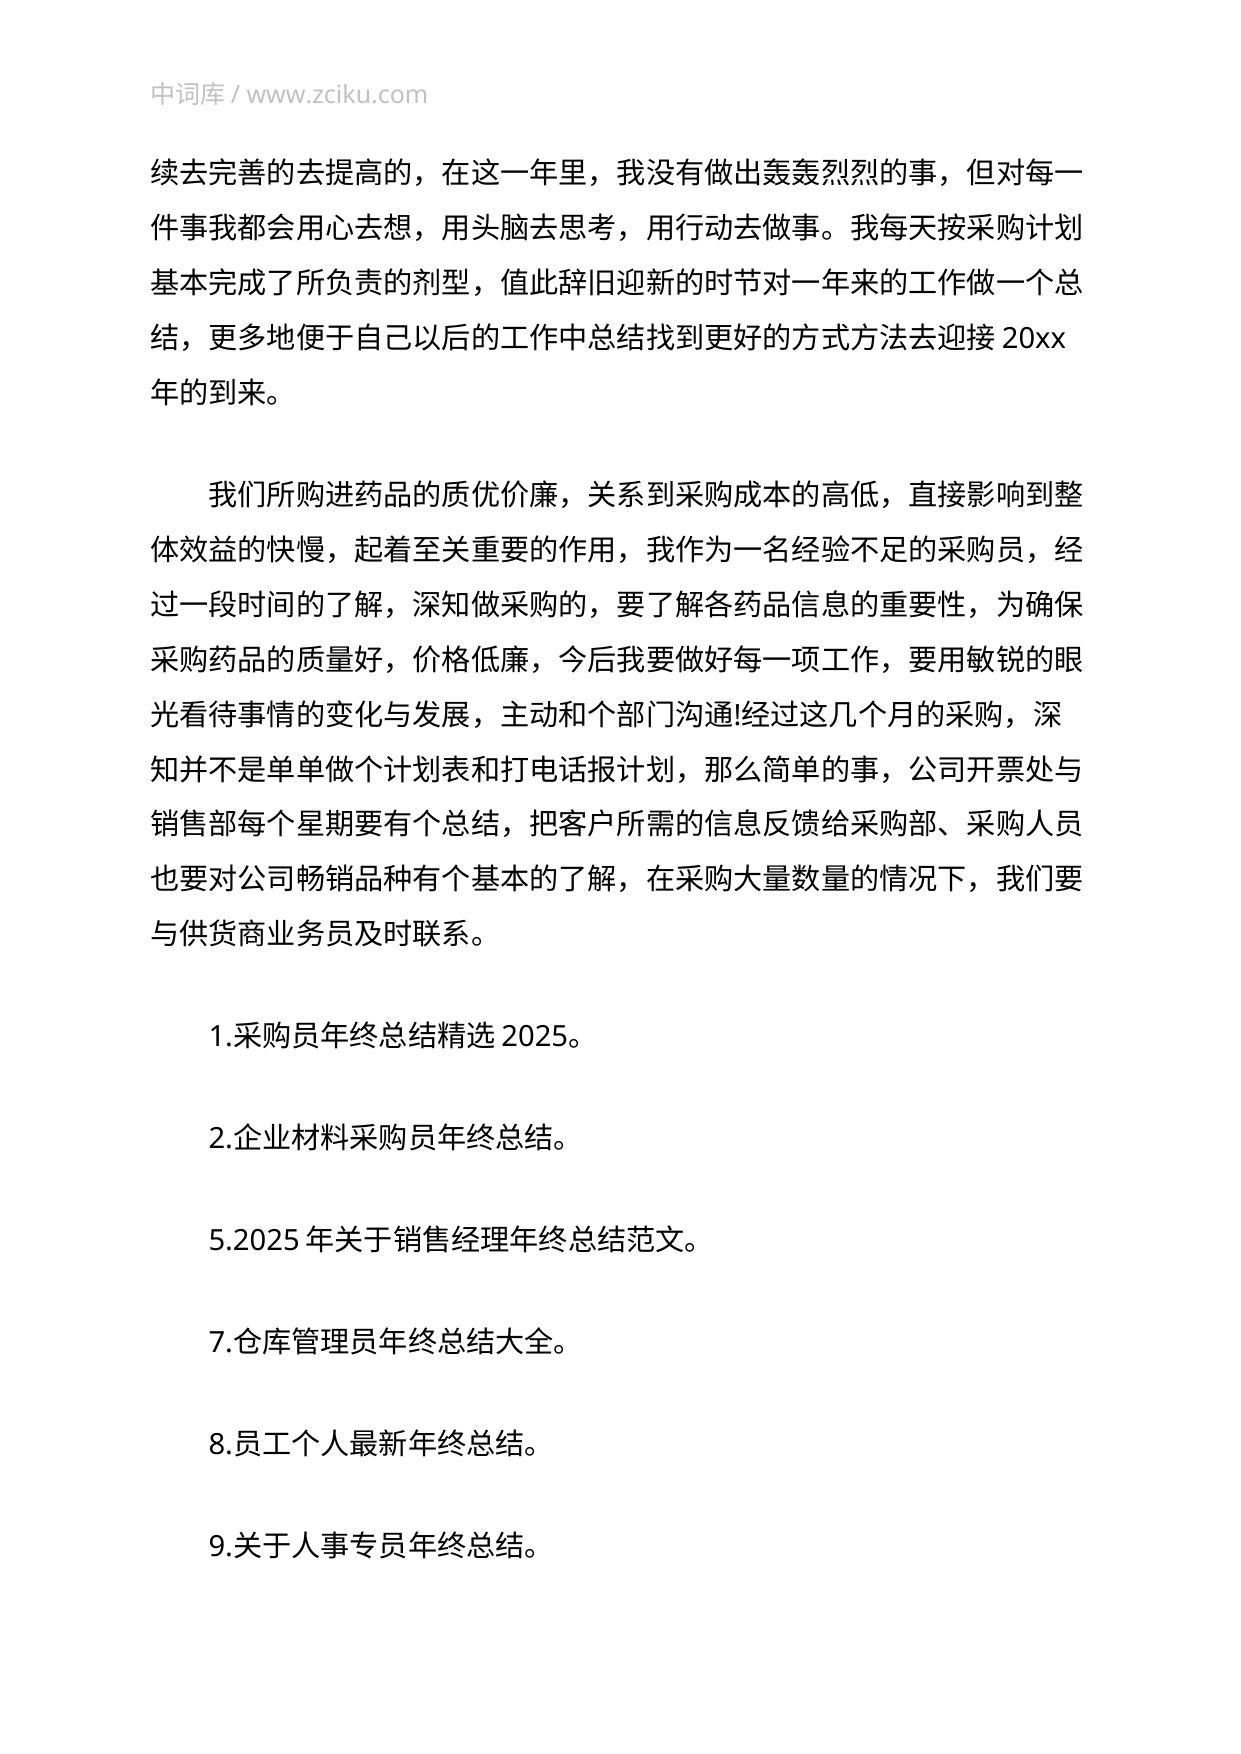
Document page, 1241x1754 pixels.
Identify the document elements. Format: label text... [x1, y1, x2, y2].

text 2.企业材料采购员年终总结。 [150, 1114, 1090, 1157]
text 9.关于人事专员年终总结。 [150, 1522, 1090, 1565]
text 5.2025年关于销售经理年终总结范文。 [150, 1216, 1090, 1259]
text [150, 150, 1090, 412]
text 8.员工个人最新年终总结。 [150, 1420, 1090, 1463]
text 我们所购进药品的质优价廉，关系到采购成本的高低，直接影响到整体效益的快慢，起着至关重要的作用，我作为一名经验不足的采购员，经过一段时间的了解，深知做采购的，要了解各药品信息的重要性，为确保采购药品的质量好，价格低廉，今后我要做好每一项工作，要用敏锐的眼光看待事情的变化与发展，主动和个部门沟通!经过这几个月的采购，深知并不是单单做个计划表和打电话报计划，那么简单的事，公司开票处与销售部每个星期要有个总结，把客户所需的信息反馈给采购部、采购人员也要对公司畅销品种有个基本的了解，在采购大量数量的情况下，我们要与供货商业务员及时联系。 [150, 471, 1090, 953]
text 1.采购员年终总结精选2025。 [150, 1012, 1090, 1055]
text 7.仓库管理员年终总结大全。 [150, 1318, 1090, 1361]
